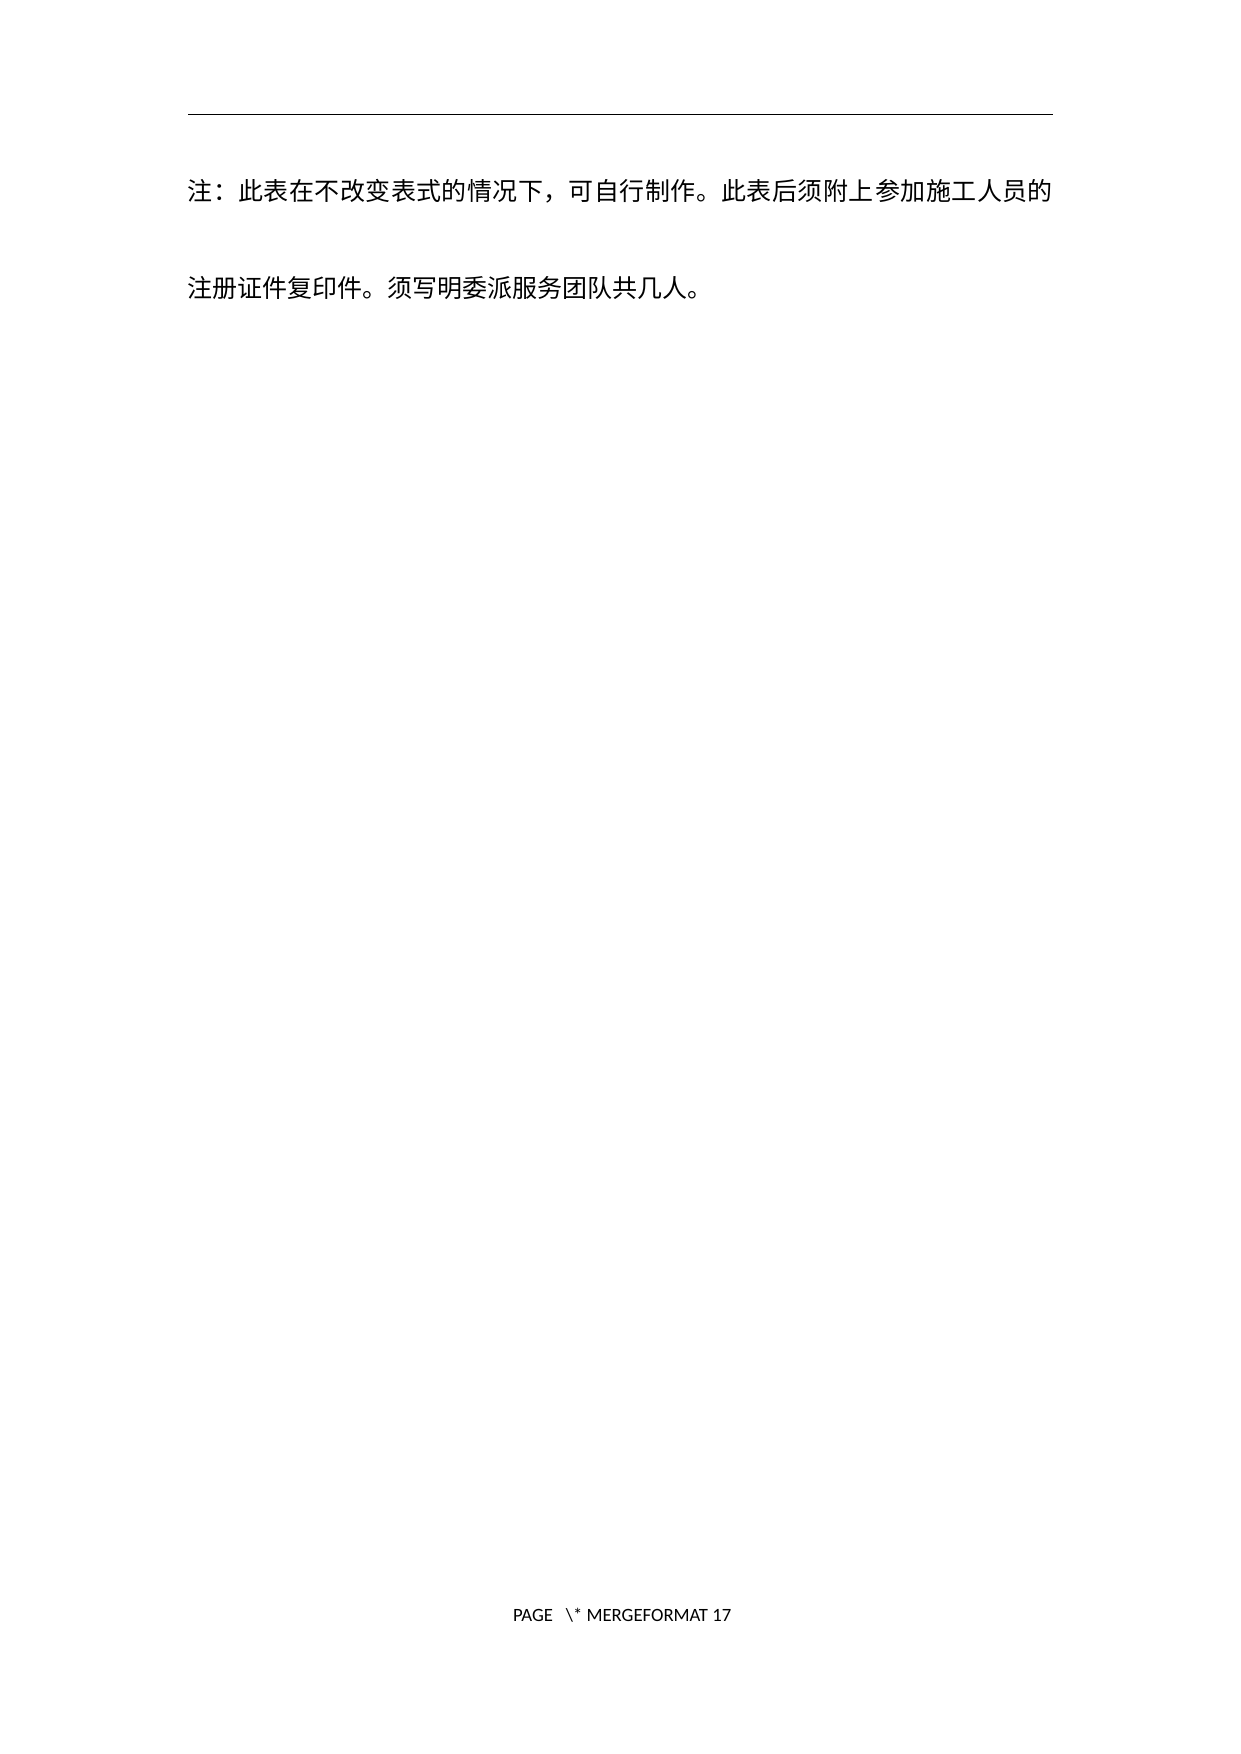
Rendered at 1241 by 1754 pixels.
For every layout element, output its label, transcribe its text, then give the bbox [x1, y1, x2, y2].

text 注：此表在不改变表式的情况下，可自行制作。此表后须附上参加施工人员的注册证件复印件。须写明委派服务团队共几人。 [187, 157, 1053, 319]
